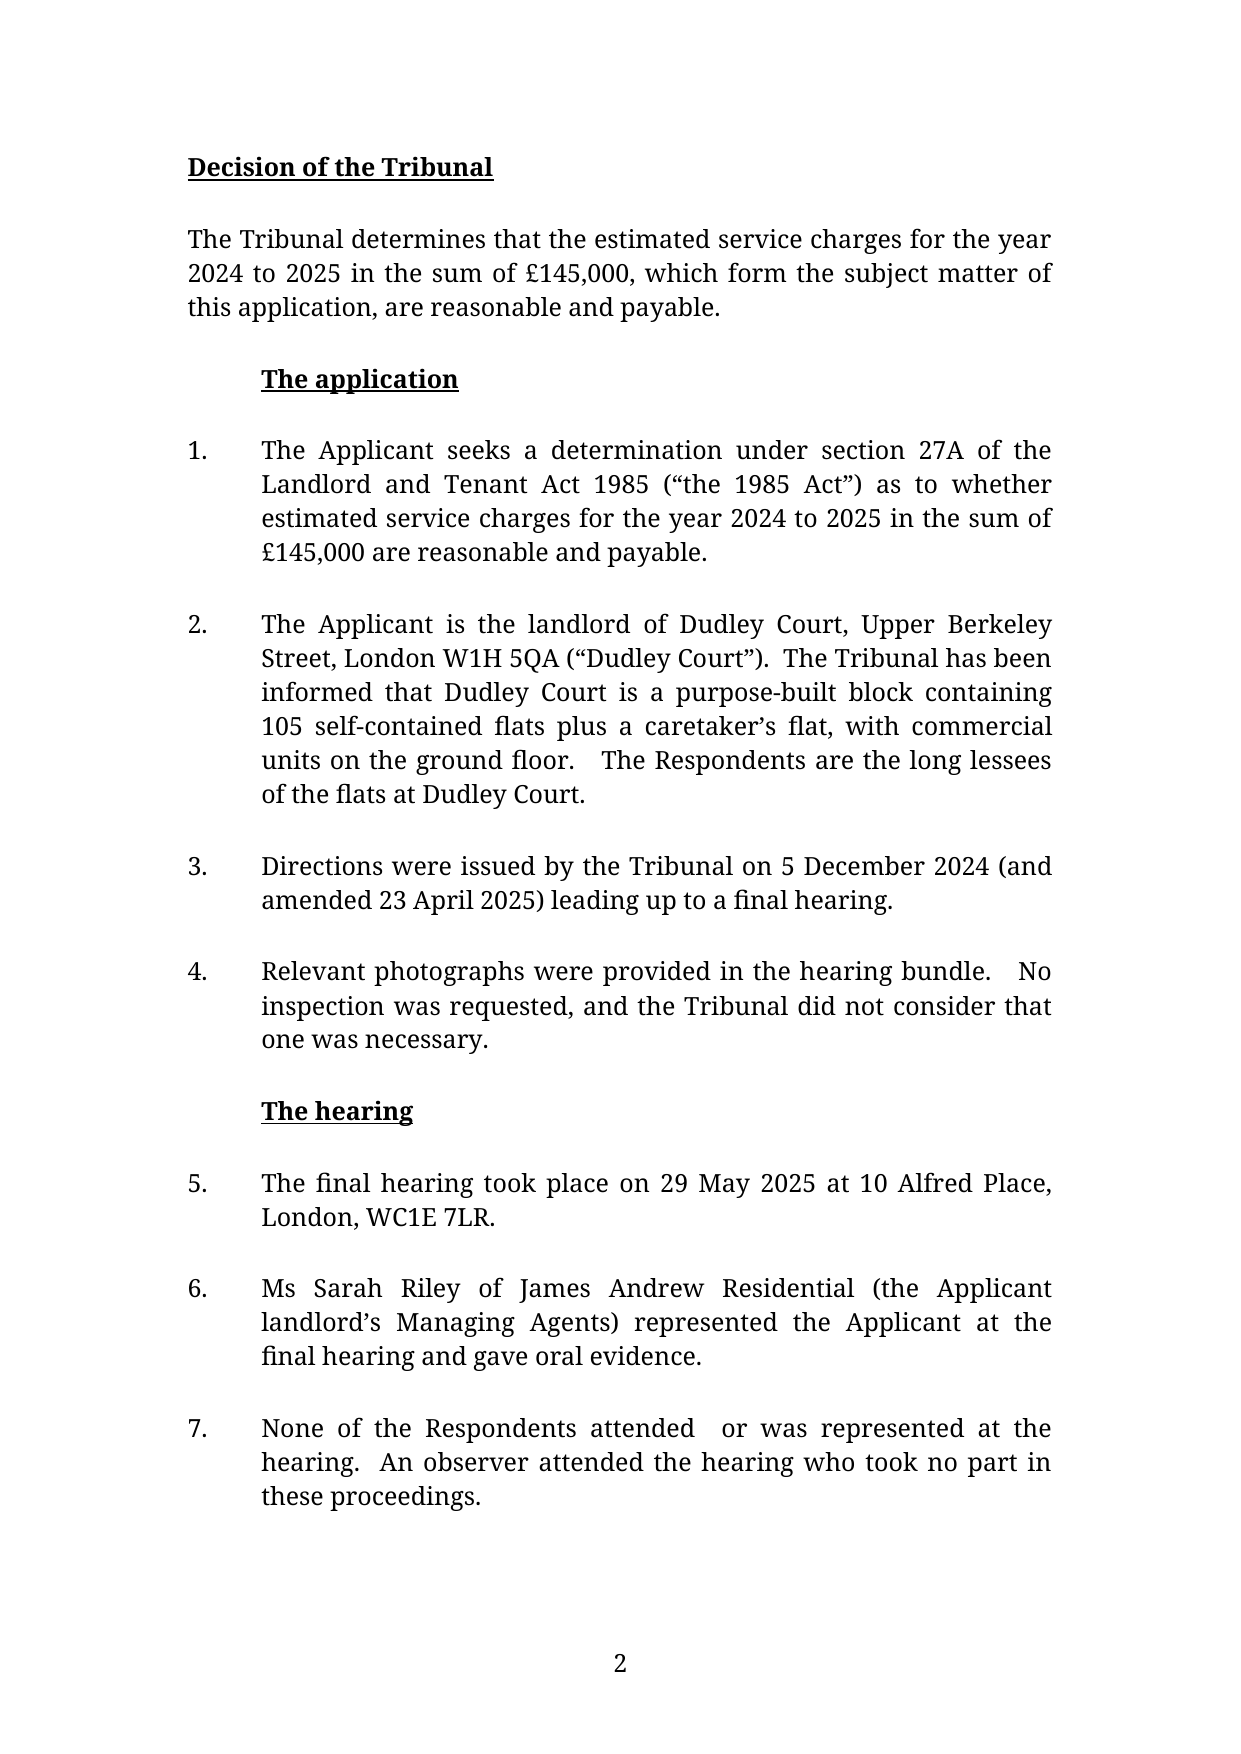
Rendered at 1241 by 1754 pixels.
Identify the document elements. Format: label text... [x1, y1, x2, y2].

text The hearing [261, 1094, 1053, 1128]
text Decision of the Tribunal [187, 150, 1053, 184]
text The application [187, 361, 1053, 395]
list The Applicant seeks a determination under section 27A of the Landlord and Tenant Act 1985 (“the 1985 Act”) as to whether estimated service charges for the year 2024 to 2025 in the sum of £145,000 are reasonable and payable. [187, 433, 1053, 569]
list Directions were issued by the Tribunal on 5 December 2024 (and amended 23 April 2025) leading up to a final hearing. [187, 848, 1053, 917]
text The Tribunal determines that the estimated service charges for the year 2024 to 2025 in the sum of £145,000, which form the subject matter of this application, are reasonable and payable. [187, 222, 1053, 324]
list The final hearing took place on 29 May 2025 at 10 Alfred Place, London, WC1E 7LR. [187, 1165, 1053, 1233]
list Ms Sarah Riley of James Andrew Residential (the Applicant landlord’s Managing Agents) represented the Applicant at the final hearing and gave oral evidence. [187, 1271, 1053, 1373]
list None of the Respondents attended or was represented at the hearing. An observer attended the hearing who took no part in these proceedings. [187, 1411, 1053, 1513]
list The Applicant is the landlord of Dudley Court, Upper Berkeley Street, London W1H 5QA (“Dudley Court”). The Tribunal has been informed that Dudley Court is a purpose-built block containing 105 self-contained flats plus a caretaker’s flat, with commercial units on the ground floor. The Respondents are the long lessees of the flats at Dudley Court. [187, 607, 1053, 811]
list Relevant photographs were provided in the hearing bundle. No inspection was requested, and the Tribunal did not consider that one was necessary. [187, 954, 1053, 1056]
